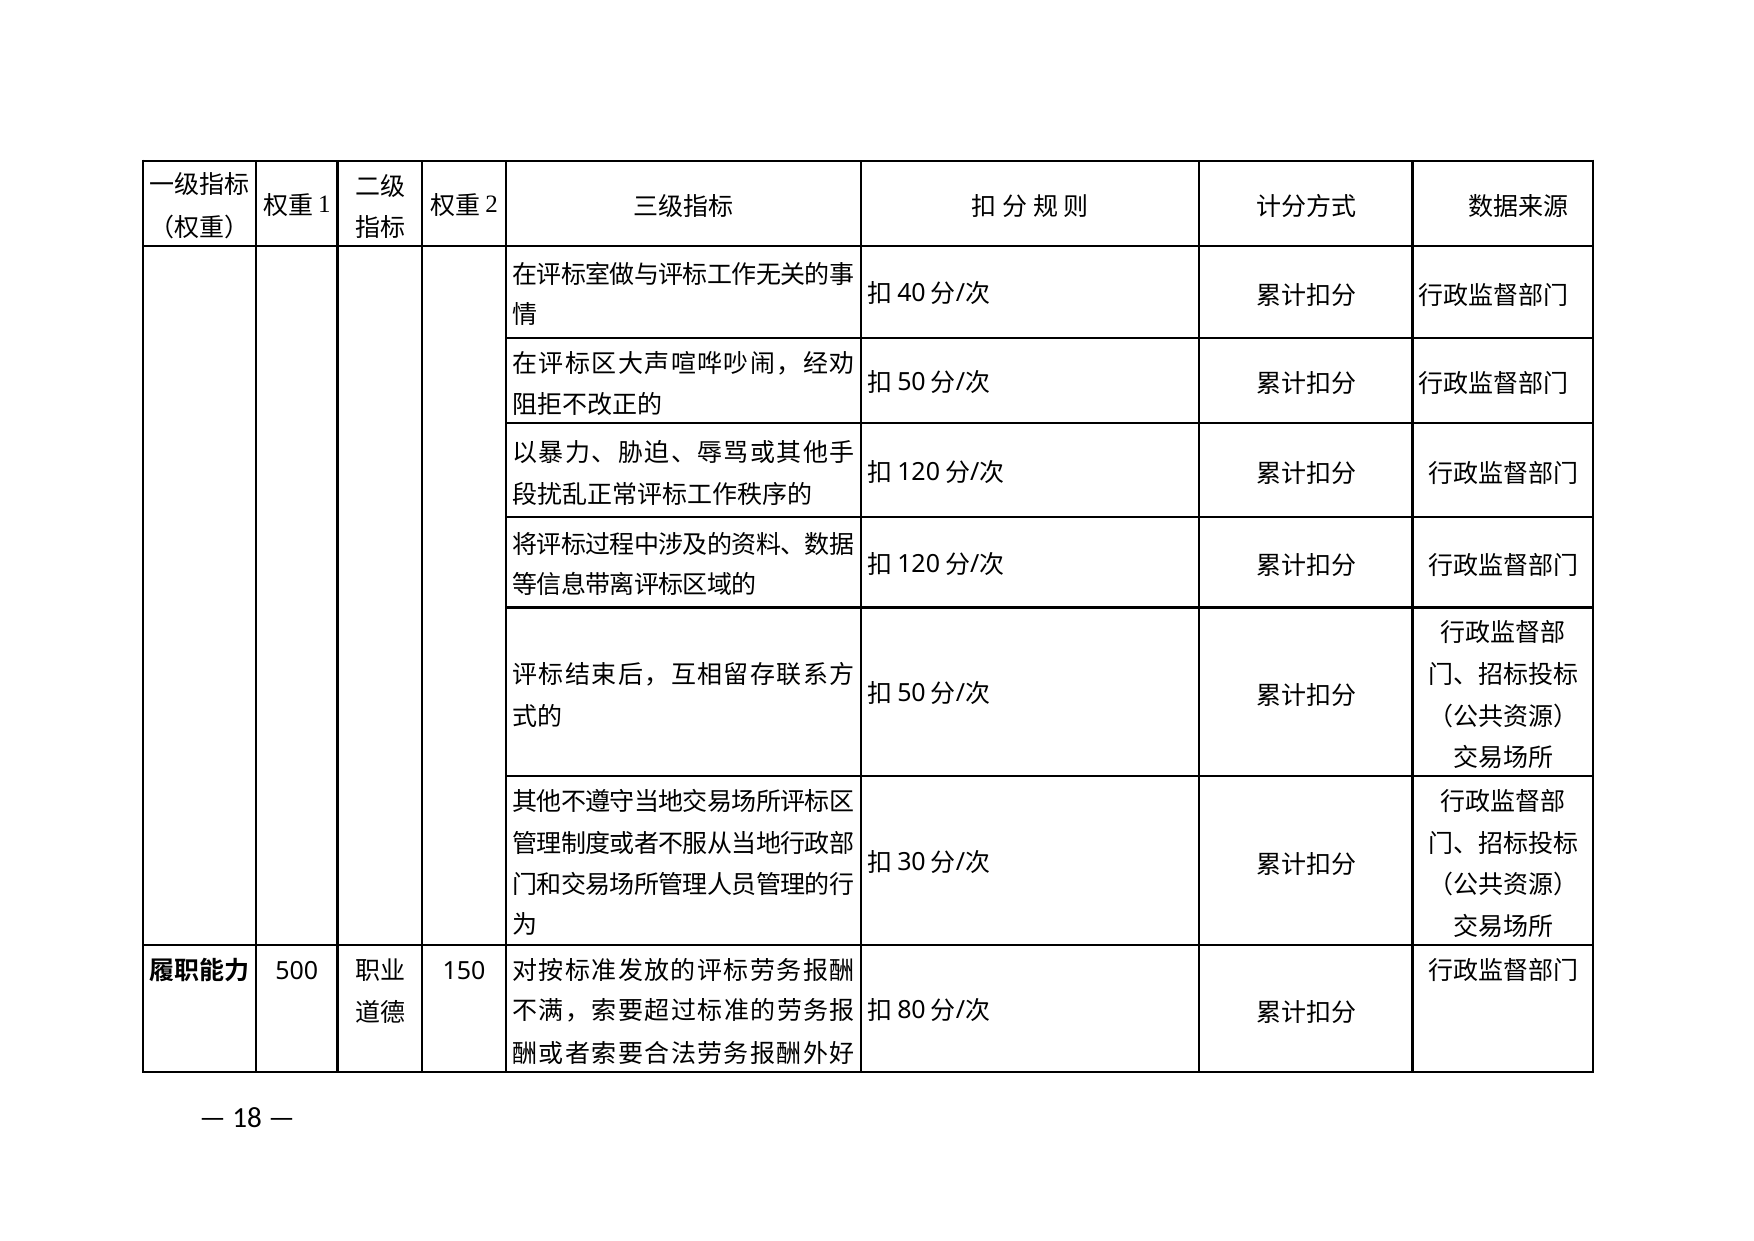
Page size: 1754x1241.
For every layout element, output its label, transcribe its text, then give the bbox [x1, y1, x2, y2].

table_cell 行政监督部门 [1414, 247, 1592, 337]
table_cell 累计扣分 [1200, 609, 1411, 775]
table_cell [507, 946, 860, 1071]
table_cell 在评标室做与评标工作无关的事情 [507, 247, 860, 337]
table_cell 扣50分/次 [862, 609, 1198, 775]
table_cell 扣30分/次 [862, 777, 1198, 944]
table_cell 扣80分/次 [862, 946, 1198, 1071]
table_cell 扣40分/次 [862, 247, 1198, 337]
table_cell 行政监督部门、招标投标（公共资源）交易场所 [1414, 777, 1592, 944]
table_cell 累计扣分 [1200, 777, 1411, 944]
table_cell 累计扣分 [1200, 424, 1411, 516]
table_cell 行政监督部门 [1414, 339, 1592, 422]
table_cell 累计扣分 [1200, 339, 1411, 422]
table_cell 在评标区大声喧哗吵闹，经劝阻拒不改正的 [507, 339, 860, 422]
table_cell 扣50分/次 [862, 339, 1198, 422]
table_cell 以暴力、胁迫、辱骂或其他手段扰乱正常评标工作秩序的 [507, 424, 860, 516]
table_cell 行政监督部门 [1414, 424, 1592, 516]
table_header 权重1 [257, 162, 336, 245]
table_cell 将评标过程中涉及的资料、数据等信息带离评标区域的 [507, 518, 860, 606]
table_header 三级指标 [507, 162, 860, 245]
table_cell 行政监督部门、招标投标（公共资源）交易场所 [1414, 609, 1592, 775]
table_cell 累计扣分 [1200, 946, 1411, 1071]
table_cell 职业道德 [339, 946, 421, 1071]
table_header 二级 指标 [339, 162, 421, 245]
table_cell 评标结束后，互相留存联系方式的 [507, 609, 860, 775]
table_cell 行政监督部门 [1414, 946, 1592, 1071]
table_cell 扣120分/次 [862, 424, 1198, 516]
table_header 计分方式 [1200, 162, 1411, 245]
table_header 一级指标 （权重） [144, 162, 255, 245]
table_cell 其他不遵守当地交易场所评标区管理制度或者不服从当地行政部门和交易场所管理人员管理的行为 [507, 777, 860, 944]
table_header 数据来源 [1414, 162, 1592, 245]
table_cell 150 [423, 946, 505, 1071]
table_cell 行政监督部门 [1414, 518, 1592, 606]
table_cell 累计扣分 [1200, 518, 1411, 606]
table_header 扣 分 规 则 [862, 162, 1198, 245]
table_header 权重2 [423, 162, 505, 245]
table_cell 扣120分/次 [862, 518, 1198, 606]
table_cell 累计扣分 [1200, 247, 1411, 337]
table_cell 500 [257, 946, 336, 1071]
table_cell 履职能力 [144, 946, 255, 1071]
